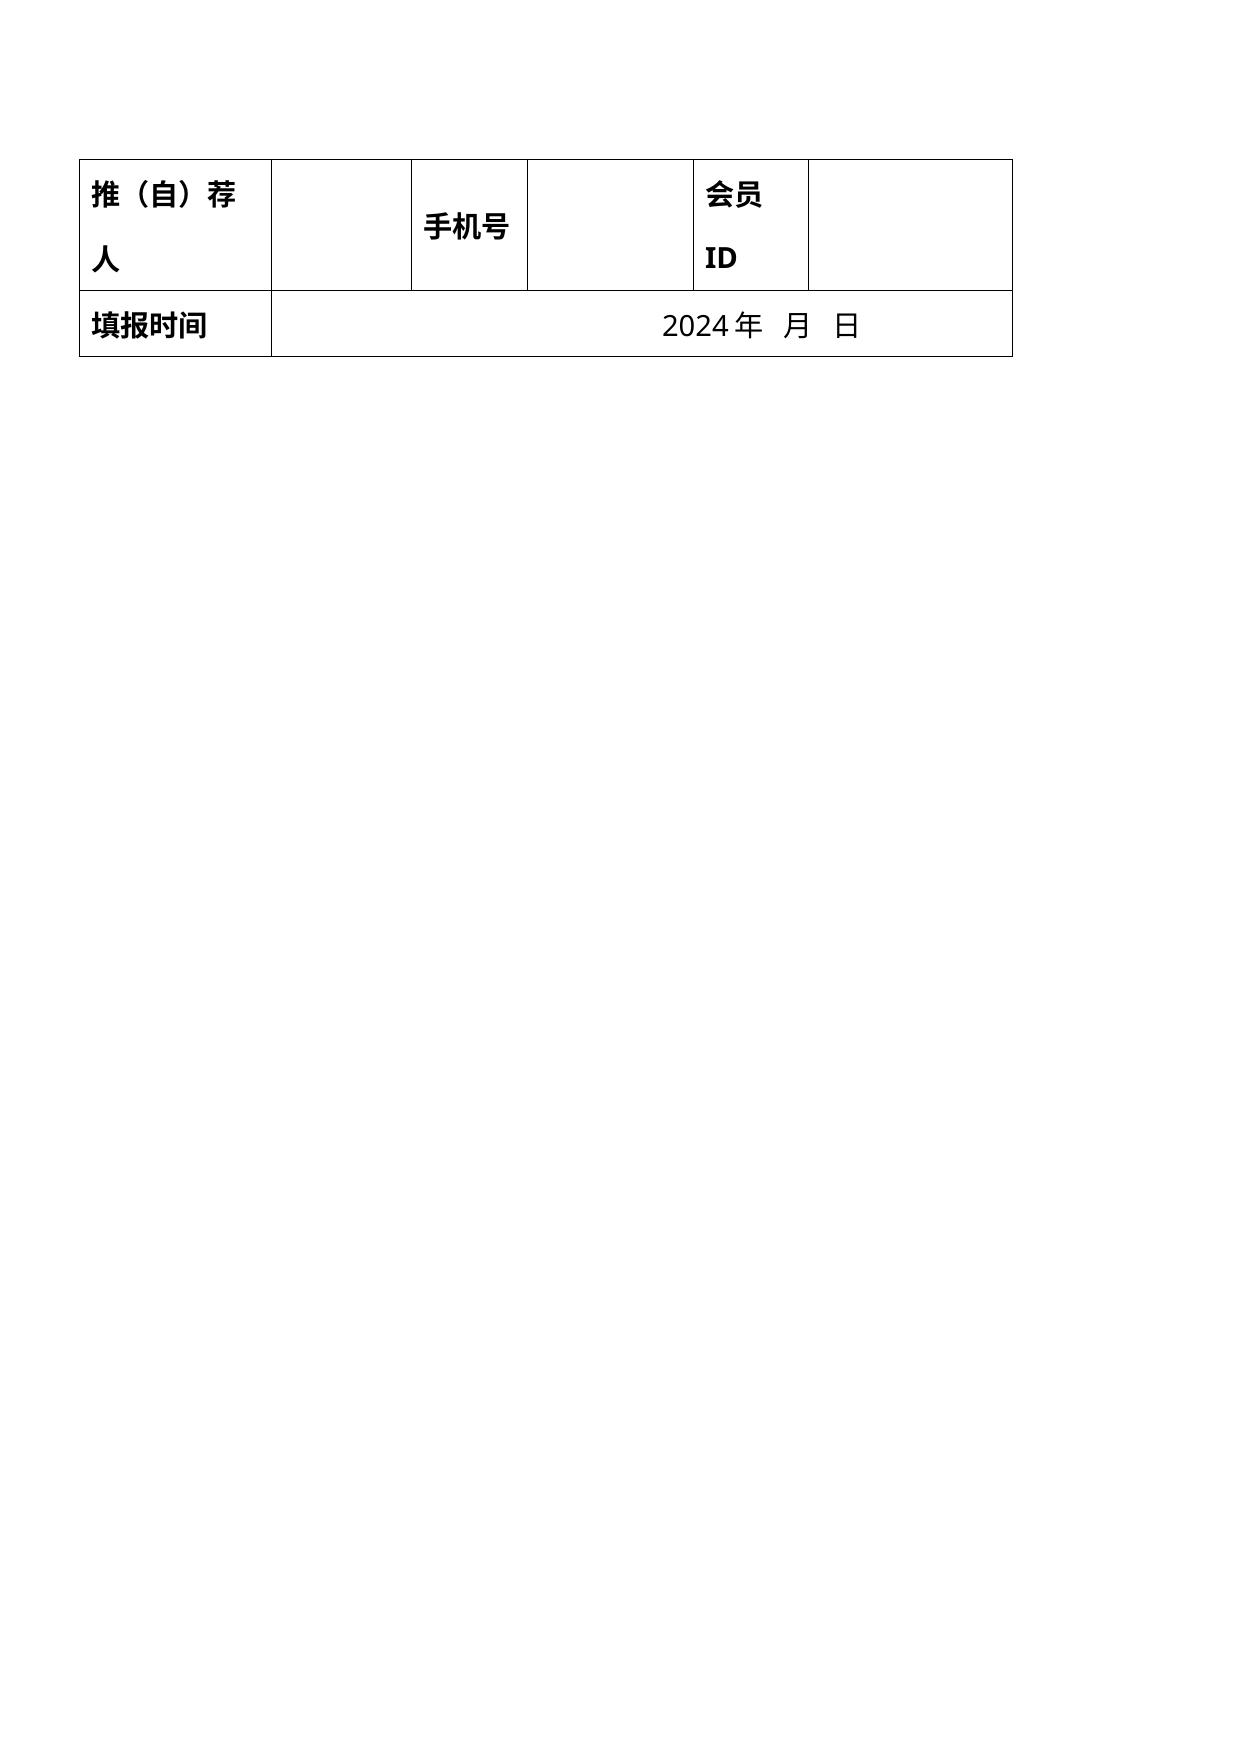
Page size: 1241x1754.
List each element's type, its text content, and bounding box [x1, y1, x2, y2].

table_cell 填报时间 [80, 291, 271, 356]
table_cell [272, 160, 411, 290]
table_cell [528, 160, 693, 290]
table_cell 推（自）荐人 [80, 160, 271, 290]
table_cell [809, 160, 1012, 290]
table_cell 2024年 月 日 [272, 291, 1012, 356]
table_cell 手机号 [412, 160, 527, 290]
table_cell 会员ID [694, 160, 808, 290]
